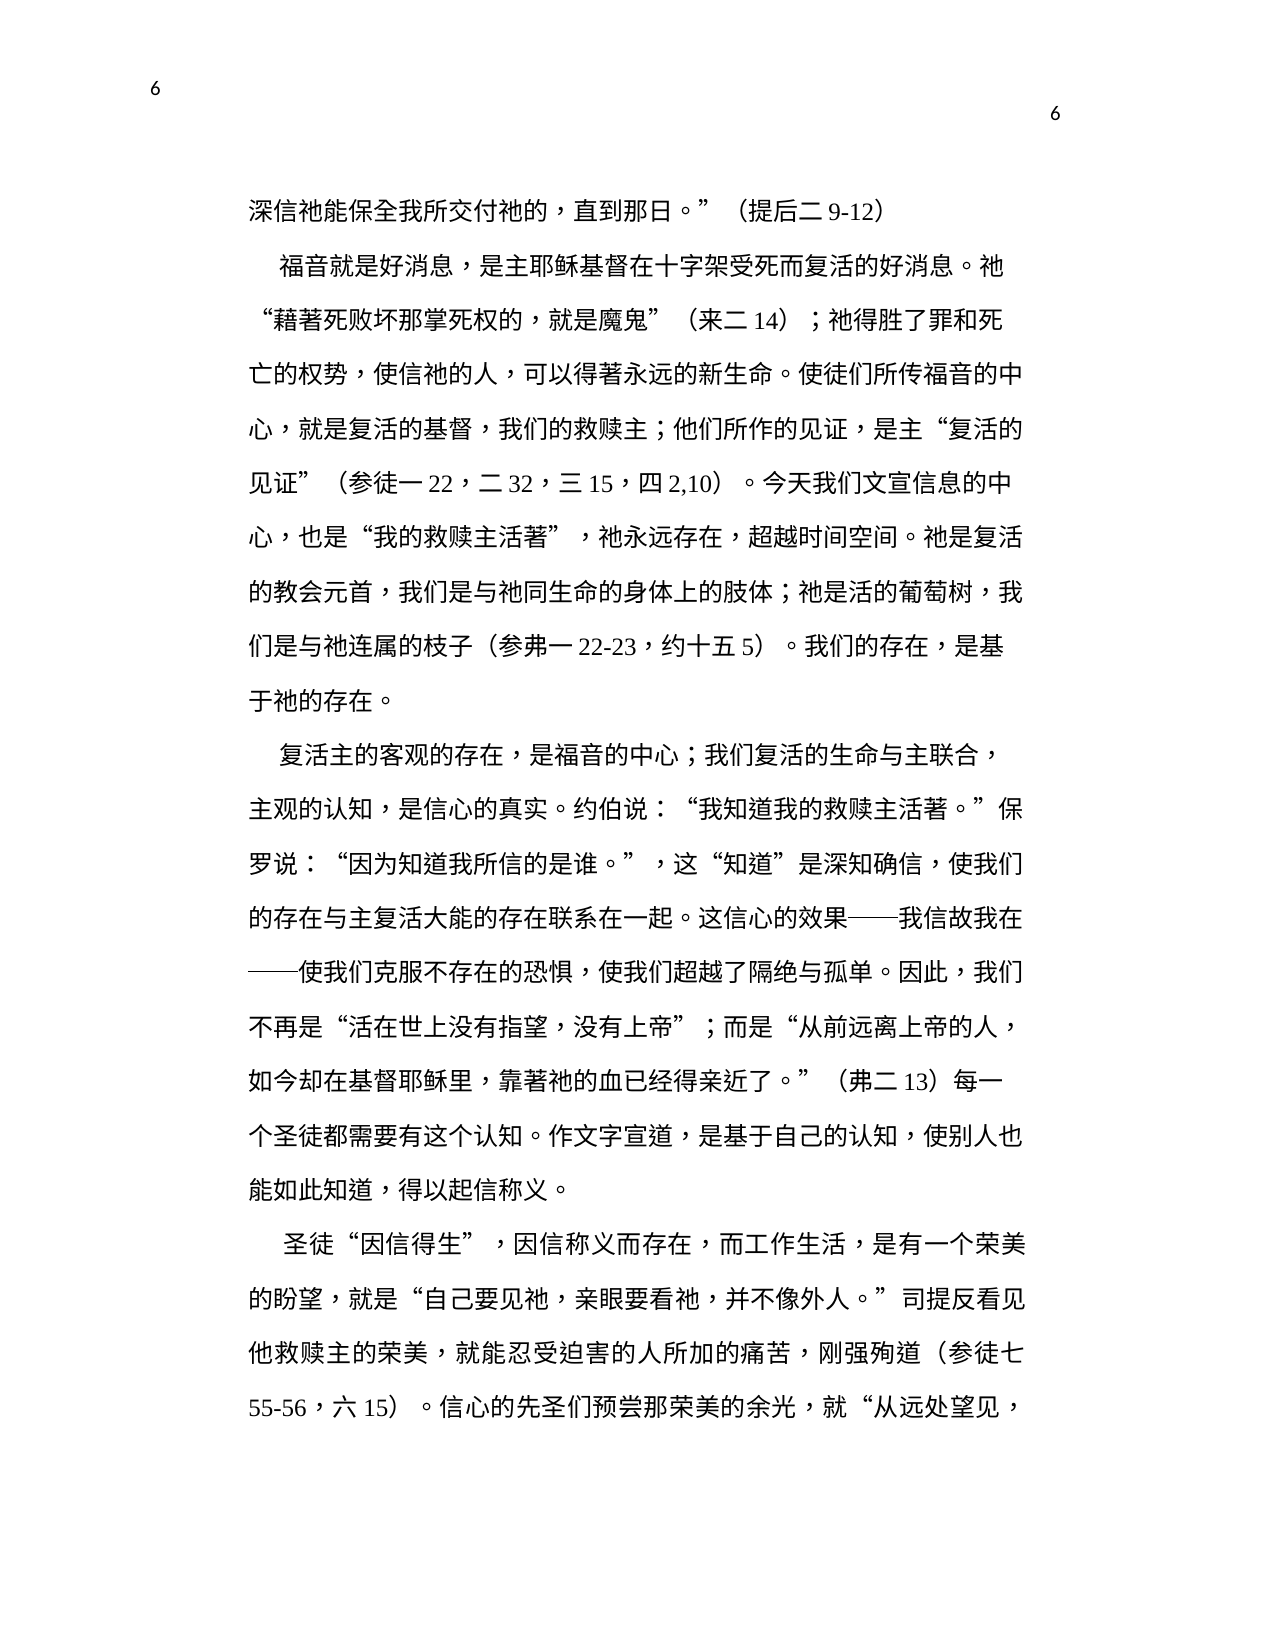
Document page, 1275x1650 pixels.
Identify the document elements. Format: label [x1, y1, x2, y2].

table_header [206, 150, 1068, 1466]
